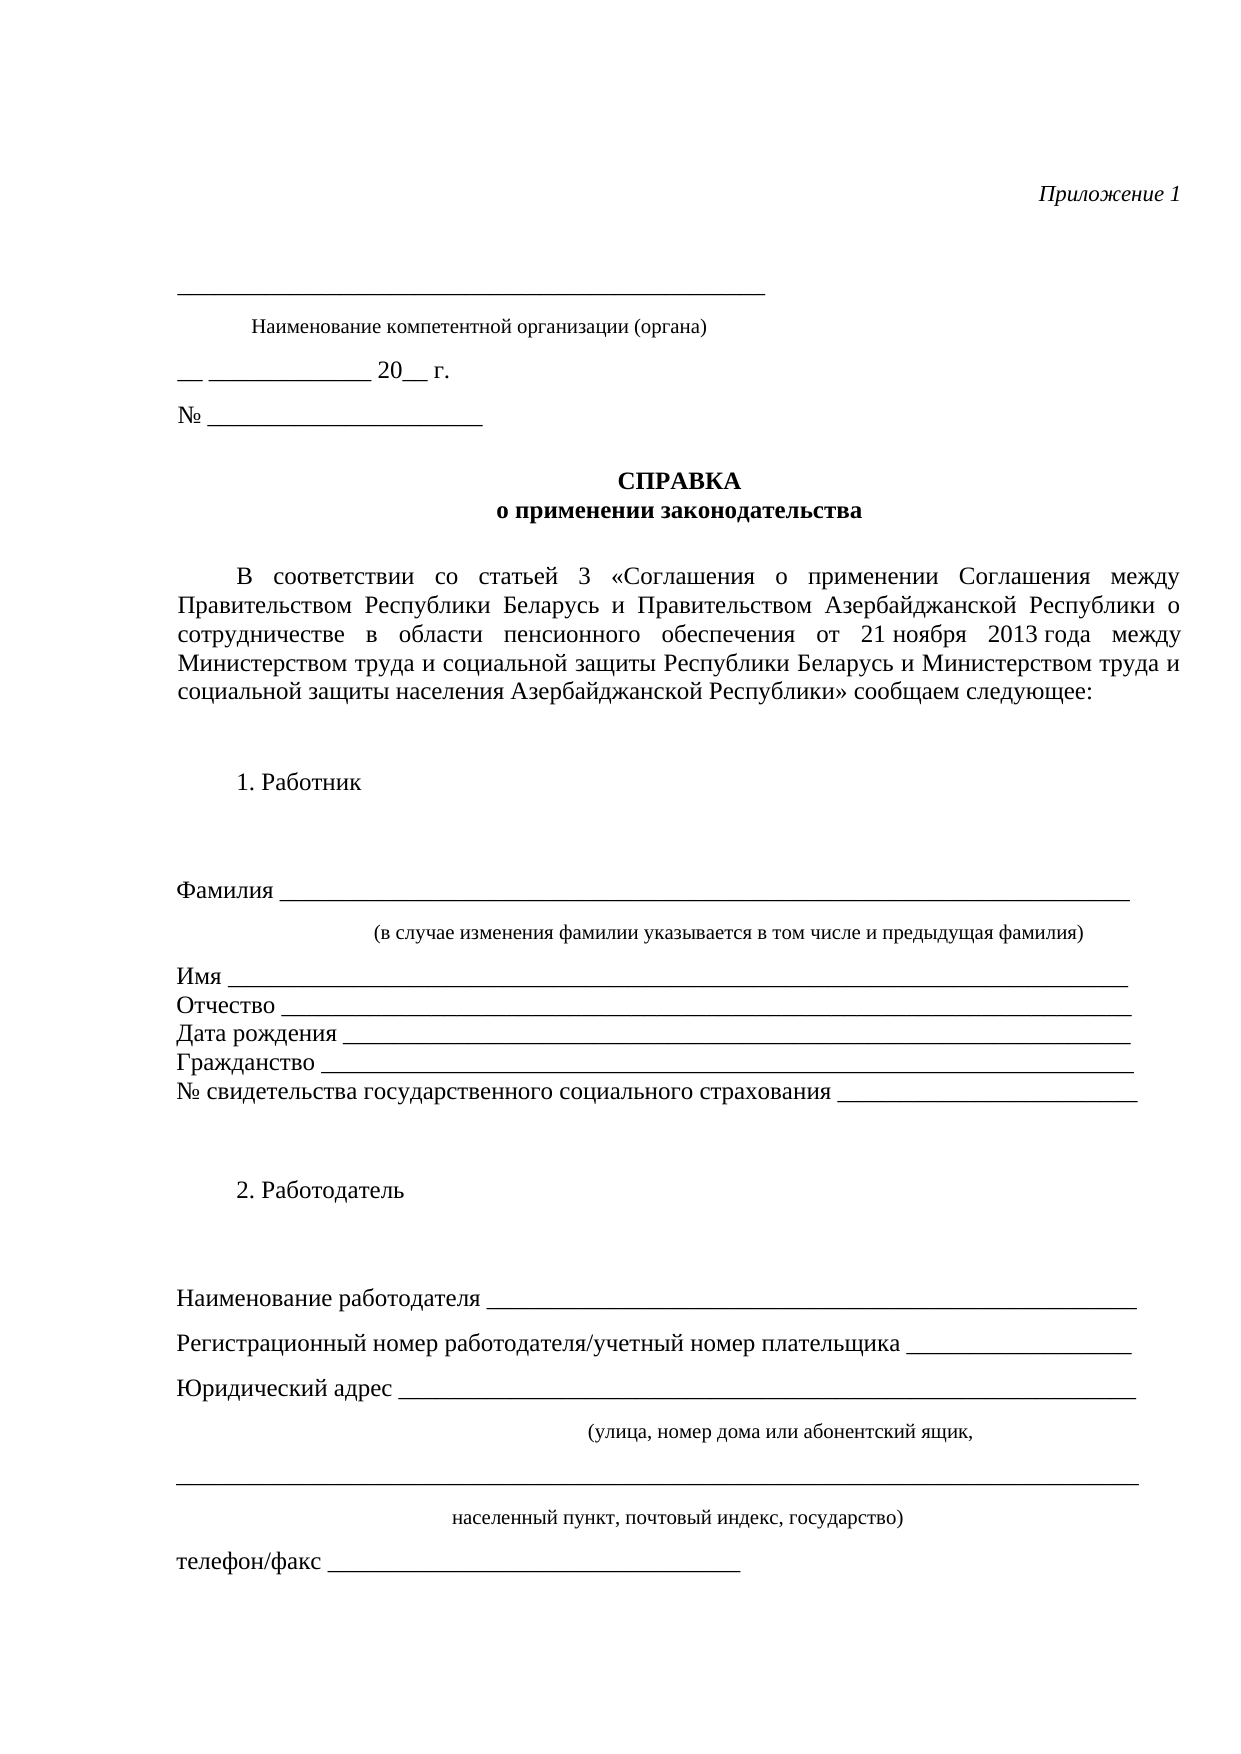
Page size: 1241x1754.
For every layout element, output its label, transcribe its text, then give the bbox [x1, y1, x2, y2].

table_header Наименование работодателя ____________________________________________________ Регистрационный номер работодателя/учетный номер плательщика __________________ Юридический адрес ___________________________________________________________ (улица, номер дома или абонентский ящик, _____________________________________________________________________________ населенный пункт, почтовый индекс, государство) телефон/факс _________________________________ [176, 1266, 1179, 1583]
text № ______________________ [177, 400, 1181, 429]
text В соответствии со статьей 3 «Соглашения о применении Соглашения между Правительством Республики Беларусь и Правительством Азербайджанской Республики о сотрудничестве в области пенсионного обеспечения от 21 ноября 2013 года между Министерством труда и социальной защиты Республики Беларусь и Министерством труда и социальной защиты населения Азербайджанской Республики» сообщаем следующее: [177, 561, 1181, 705]
text СПРАВКА о применении законодательства [177, 466, 1181, 524]
text __ _____________ 20__ г. [177, 355, 1181, 383]
table_header Фамилия ____________________________________________________________________ (в случае изменения фамилии указывается в том числе и предыдущая фамилия) Имя ________________________________________________________________________ Отчество ____________________________________________________________________ Дата рождения _______________________________________________________________ Гражданство _________________________________________________________________ № свидетельства государственного социального страхования ________________________ [176, 858, 1179, 1113]
text Наименование компетентной организации (органа) [177, 314, 781, 338]
text 1. Работник [177, 767, 1181, 796]
text 2. Работодатель [177, 1175, 1181, 1204]
text Приложение 1 [177, 180, 1181, 207]
text _______________________________________________ [177, 269, 1181, 297]
